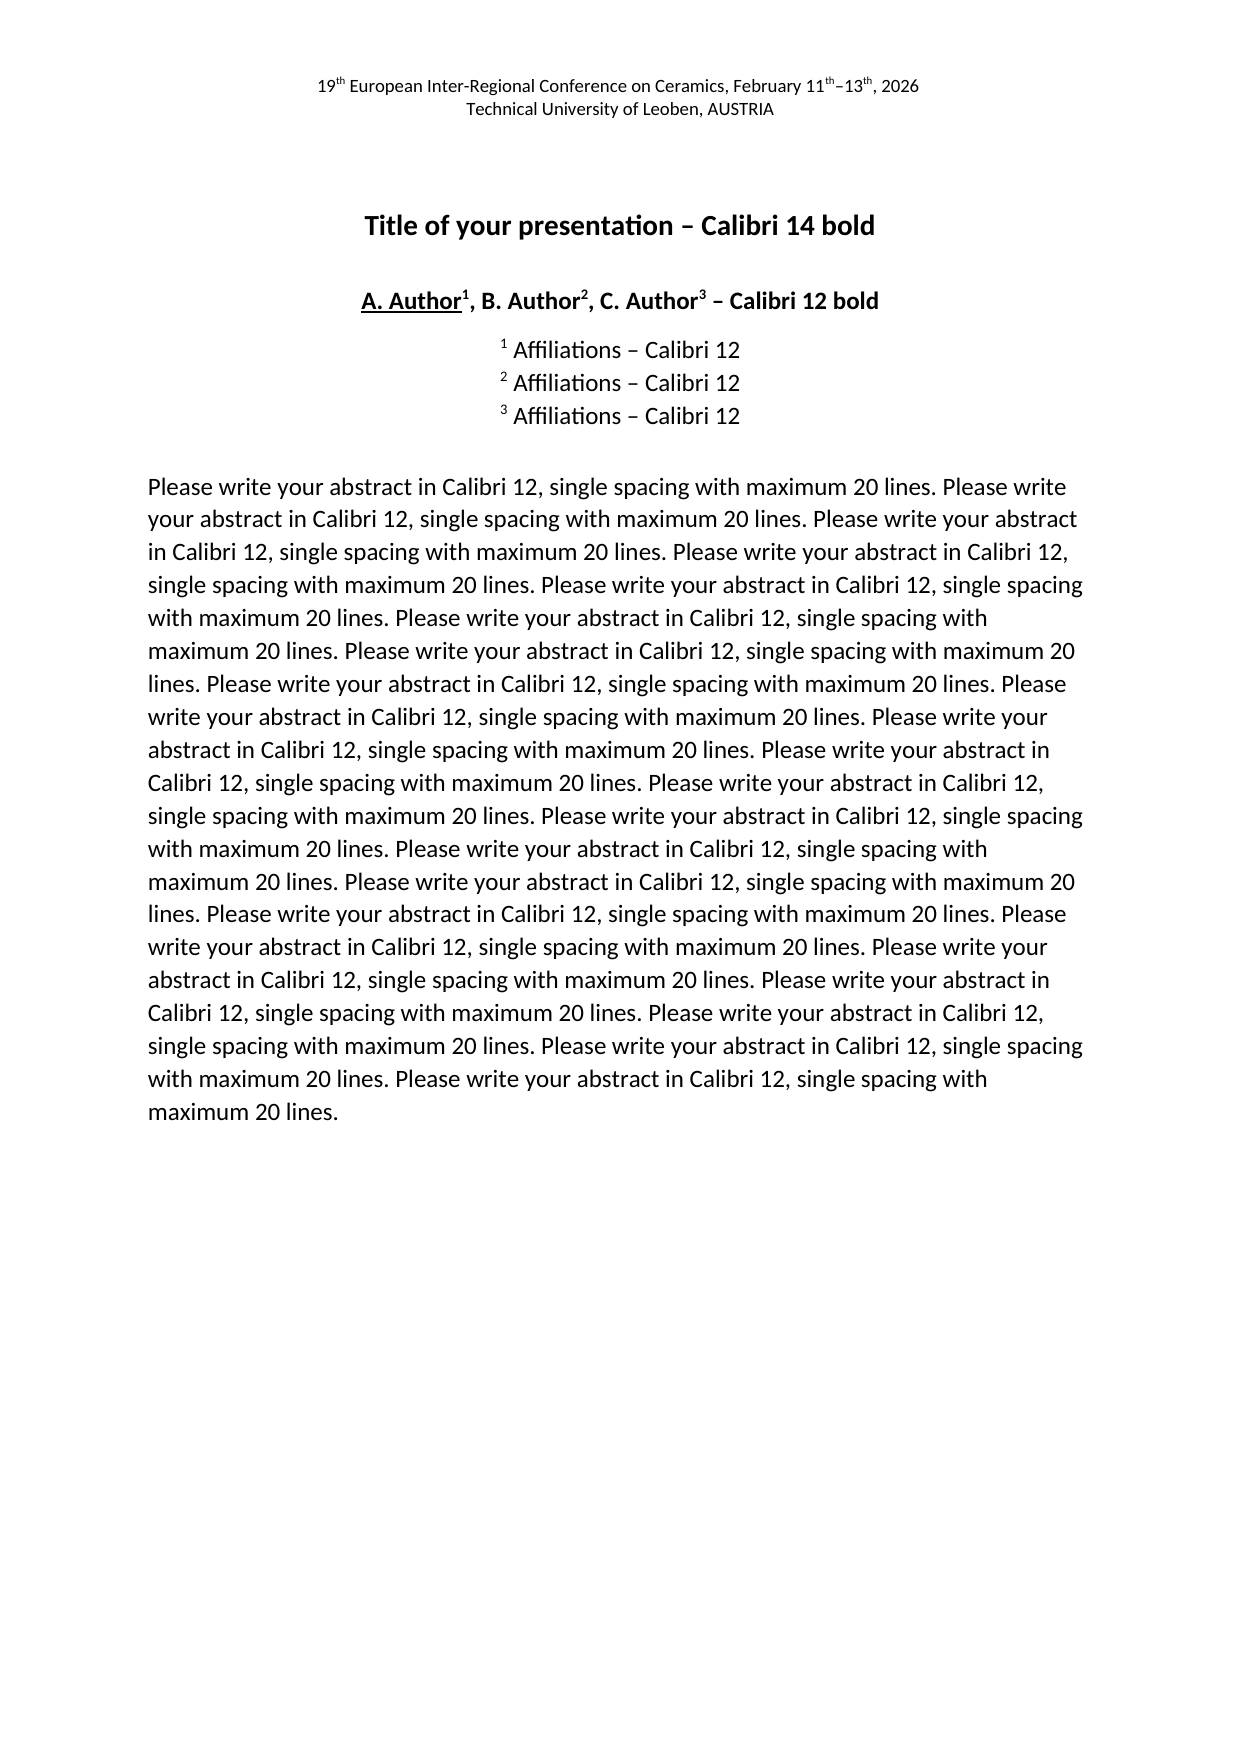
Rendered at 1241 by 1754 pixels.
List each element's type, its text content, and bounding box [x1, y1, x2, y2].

text Title of your presentation – Calibri 14 bold [148, 207, 1093, 242]
text 1 Affiliations – Calibri 12 [148, 334, 1093, 365]
text Please write your abstract in Calibri 12, single spacing with maximum 20 lines. Please write your abstract in Calibri 12, single spacing with maximum 20 lines. Please write your abstract in Calibri 12, single spacing with maximum 20 lines. Please write your abstract in Calibri 12, single spacing with maximum 20 lines. Please write your abstract in Calibri 12, single spacing with maximum 20 lines. Please write your abstract in Calibri 12, single spacing with maximum 20 lines. Please write your abstract in Calibri 12, single spacing with maximum 20 lines. Please write your abstract in Calibri 12, single spacing with maximum 20 lines. Please write your abstract in Calibri 12, single spacing with maximum 20 lines. Please write your abstract in Calibri 12, single spacing with maximum 20 lines. Please write your abstract in Calibri 12, single spacing with maximum 20 lines. Please write your abstract in Calibri 12, single spacing with maximum 20 lines. Please write your abstract in Calibri 12, single spacing with maximum 20 lines. Please write your abstract in Calibri 12, single spacing with maximum 20 lines. Please write your abstract in Calibri 12, single spacing with maximum 20 lines. Please write your abstract in Calibri 12, single spacing with maximum 20 lines. Please write your abstract in Calibri 12, single spacing with maximum 20 lines. Please write your abstract in Calibri 12, single spacing with maximum 20 lines. Please write your abstract in Calibri 12, single spacing with maximum 20 lines. Please write your abstract in Calibri 12, single spacing with maximum 20 lines. Please write your abstract in Calibri 12, single spacing with maximum 20 lines. Please write your abstract in Calibri 12, single spacing with maximum 20 lines. [148, 471, 1093, 1127]
text A. Author1, B. Author2, C. Author3 – Calibri 12 bold [148, 285, 1093, 315]
text 2 Affiliations – Calibri 12 [148, 367, 1093, 398]
text 3 Affiliations – Calibri 12 [148, 400, 1093, 431]
